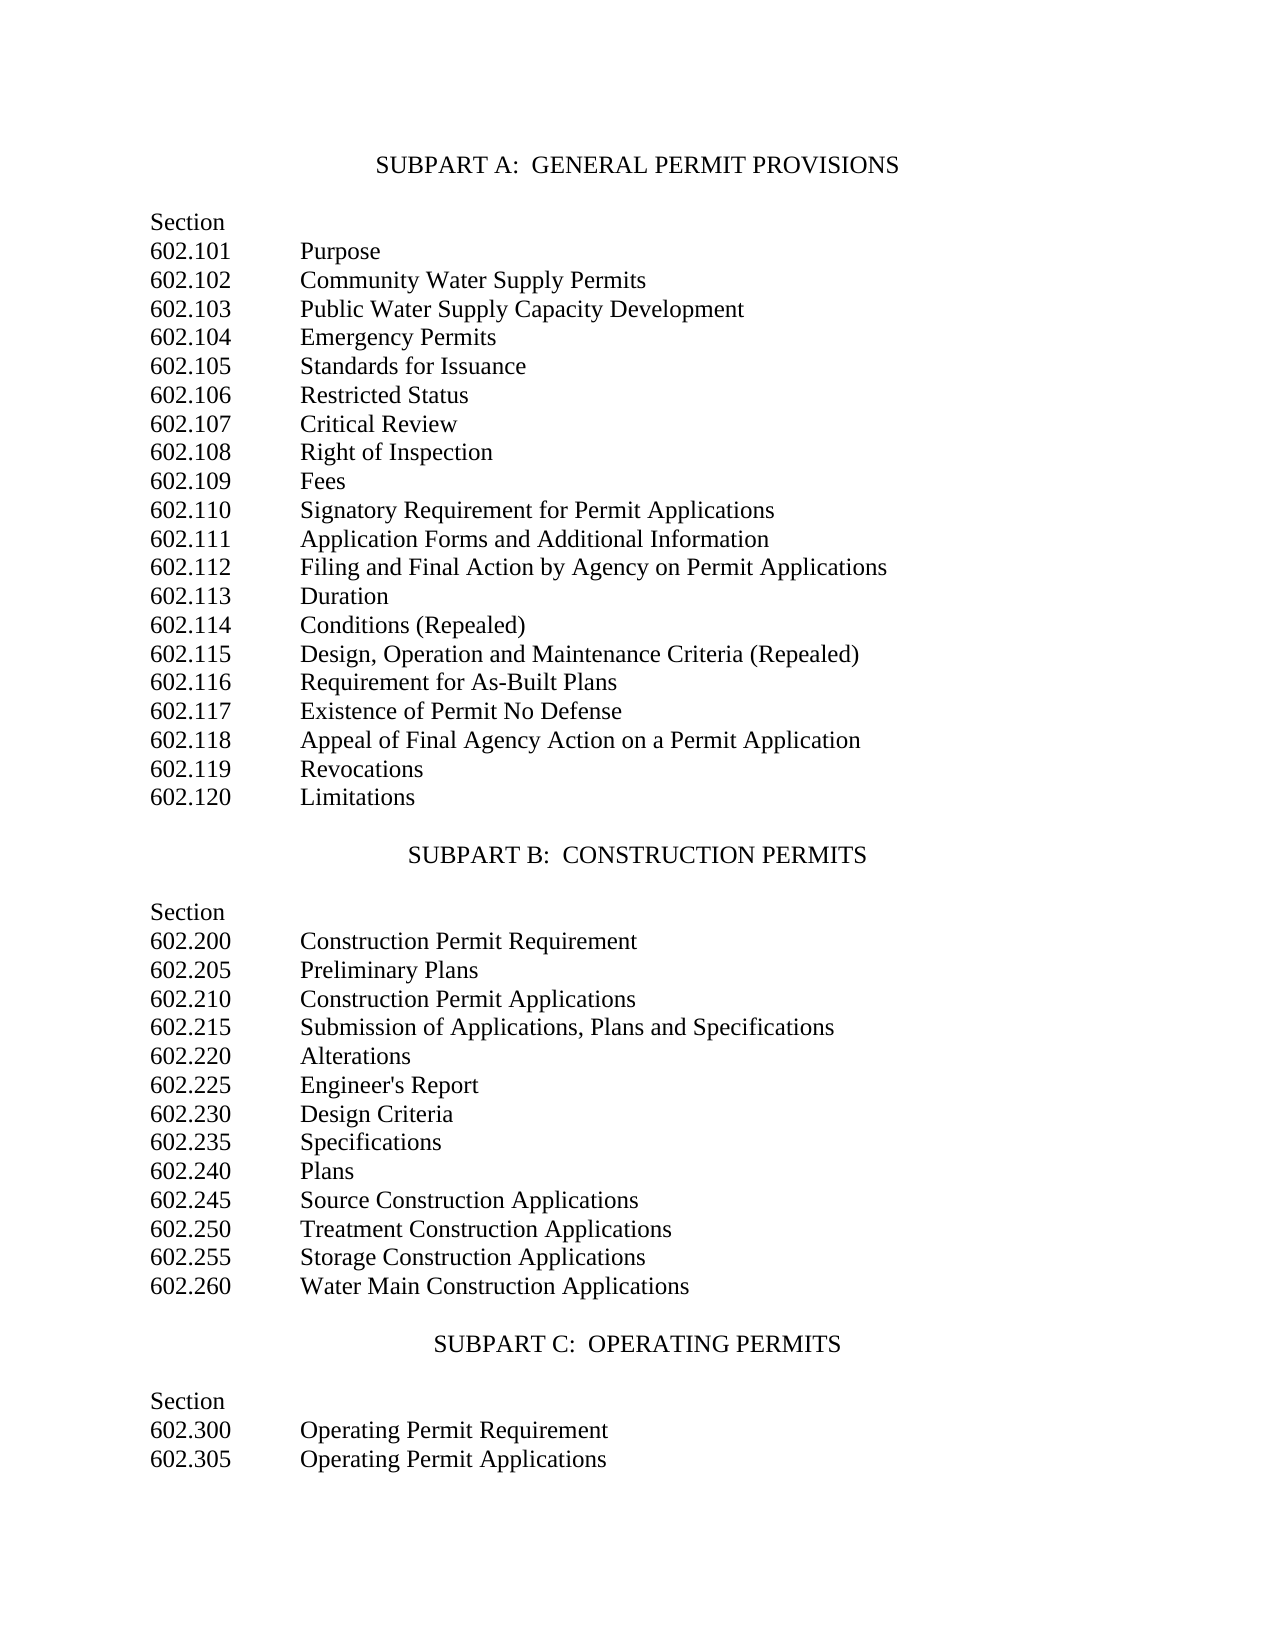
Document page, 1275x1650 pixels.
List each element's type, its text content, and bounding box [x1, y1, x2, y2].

text 602.200 Construction Permit Requirement [150, 926, 1125, 955]
text 602.120 Limitations [150, 782, 1125, 811]
text 602.300 Operating Permit Requirement [150, 1415, 1125, 1444]
text 602.205 Preliminary Plans [150, 955, 1125, 984]
text 602.305 Operating Permit Applications [150, 1444, 1125, 1472]
text Subpart A: General Permit Provisions [150, 150, 1125, 179]
text 602.235 Specifications [150, 1127, 1125, 1156]
text 602.118 Appeal of Final Agency Action on a Permit Application [150, 725, 1125, 754]
text Section [150, 1386, 1125, 1415]
text 602.215 Submission of Applications, Plans and Specifications [150, 1012, 1125, 1041]
text 602.116 Requirement for As-Built Plans [150, 667, 1125, 696]
text 602.220 Alterations [150, 1041, 1125, 1070]
text Section [150, 207, 1125, 236]
text 602.250 Treatment Construction Applications [150, 1214, 1125, 1242]
text 602.245 Source Construction Applications [150, 1185, 1125, 1214]
text 602.111 Application Forms and Additional Information [150, 524, 1125, 552]
text 602.230 Design Criteria [150, 1099, 1125, 1127]
text 602.105 Standards for Issuance [150, 351, 1125, 380]
text 602.108 Right of Inspection [150, 437, 1125, 466]
text 602.240 Plans [150, 1156, 1125, 1185]
text 602.112 Filing and Final Action by Agency on Permit Applications [150, 552, 1125, 581]
text 602.101 Purpose [150, 236, 1125, 265]
text 602.102 Community Water Supply Permits [150, 265, 1125, 294]
text Section [150, 897, 1125, 926]
text 602.115 Design, Operation and Maintenance Criteria (Repealed) [150, 639, 1125, 667]
text 602.113 Duration [150, 581, 1125, 610]
text 602.260 Water Main Construction Applications [150, 1271, 1125, 1300]
text 602.210 Construction Permit Applications [150, 984, 1125, 1012]
text 602.106 Restricted Status [150, 380, 1125, 409]
text 602.104 Emergency Permits [150, 322, 1125, 351]
text 602.107 Critical Review [150, 409, 1125, 437]
text 602.110 Signatory Requirement for Permit Applications [150, 495, 1125, 524]
text 602.119 Revocations [150, 754, 1125, 782]
text 602.225 Engineer's Report [150, 1070, 1125, 1099]
text Subpart B: Construction PermiTs [150, 840, 1125, 869]
text Subpart C: Operating Permits [150, 1329, 1125, 1357]
text 602.117 Existence of Permit No Defense [150, 696, 1125, 725]
text 602.114 Conditions (Repealed) [150, 610, 1125, 639]
text 602.255 Storage Construction Applications [150, 1242, 1125, 1271]
text 602.103 Public Water Supply Capacity Development [150, 294, 1125, 322]
text 602.109 Fees [150, 466, 1125, 495]
